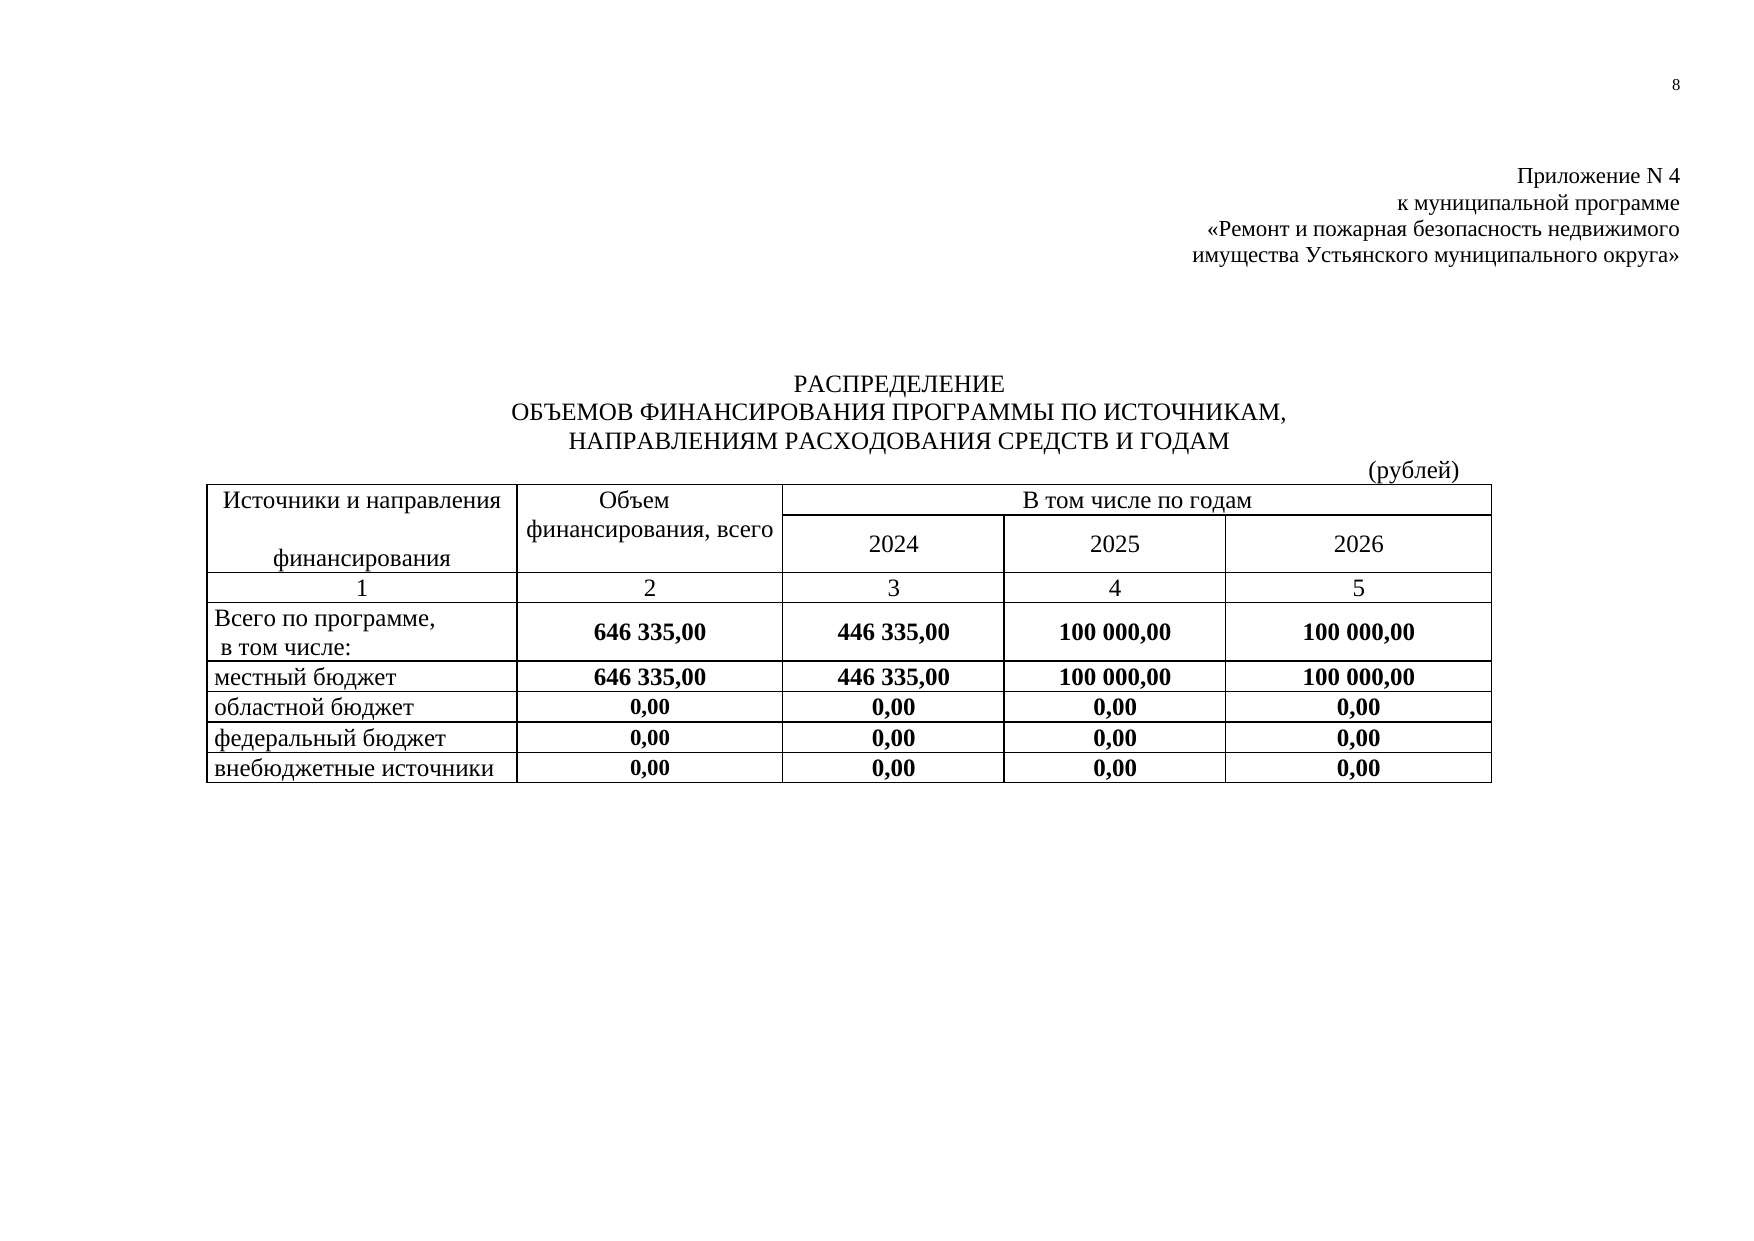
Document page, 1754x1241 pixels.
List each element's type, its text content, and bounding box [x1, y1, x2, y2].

table_cell 3 [783, 573, 1003, 602]
table_cell Всего по программе, в том числе: [208, 603, 516, 660]
table_cell 446 335,00 [783, 603, 1003, 660]
table_cell 646 335,00 [518, 603, 782, 660]
table_cell 4 [1005, 573, 1225, 602]
table_cell 2024 [783, 516, 1003, 572]
table_cell 1 [208, 573, 516, 602]
subtitle Приложение N 4 [325, 162, 1680, 189]
table_cell 2 [518, 573, 782, 602]
table_cell 5 [1226, 573, 1491, 602]
table_cell 0,00 [783, 692, 1003, 721]
table_cell федеральный бюджет [208, 723, 516, 751]
table_header Источники и направления финансирования [208, 485, 516, 572]
table_cell 0,00 [783, 753, 1003, 782]
table_cell 100 000,00 [1005, 662, 1225, 691]
table_header В том числе по годам [783, 485, 1491, 514]
table_cell 0,00 [783, 723, 1003, 751]
table_cell 0,00 [1226, 692, 1491, 721]
table_cell 100 000,00 [1226, 603, 1491, 660]
table_cell 0,00 [518, 753, 782, 782]
table_cell 0,00 [518, 723, 782, 751]
table_cell 0,00 [1005, 692, 1225, 721]
table_cell 0,00 [1005, 723, 1225, 751]
text НАПРАВЛЕНИЯМ РАСХОДОВАНИЯ СРЕДСТВ И ГОДАМ [118, 426, 1680, 455]
text к муниципальной программе [118, 189, 1680, 215]
table_cell 0,00 [1005, 753, 1225, 782]
table_cell 2026 [1226, 516, 1491, 572]
text имущества Устьянского муниципального округа» [118, 241, 1680, 268]
text (рублей) [118, 455, 1680, 484]
table_header Объем финансирования, всего [518, 485, 782, 572]
table_cell 646 335,00 [518, 662, 782, 691]
table_cell 446 335,00 [783, 662, 1003, 691]
table_cell 2025 [1005, 516, 1225, 572]
table_cell внебюджетные источники [208, 753, 516, 782]
text РАСПРЕДЕЛЕНИЕ [118, 369, 1680, 397]
table_cell 0,00 [1226, 753, 1491, 782]
text «Ремонт и пожарная безопасность недвижимого [118, 215, 1680, 241]
table_cell местный бюджет [208, 662, 516, 691]
table_cell 0,00 [518, 692, 782, 721]
text ОБЪЕМОВ ФИНАНСИРОВАНИЯ ПРОГРАММЫ ПО ИСТОЧНИКАМ, [118, 397, 1680, 426]
table_cell 0,00 [1226, 723, 1491, 751]
table_cell 100 000,00 [1226, 662, 1491, 691]
table_cell областной бюджет [208, 692, 516, 721]
table_cell 100 000,00 [1005, 603, 1225, 660]
